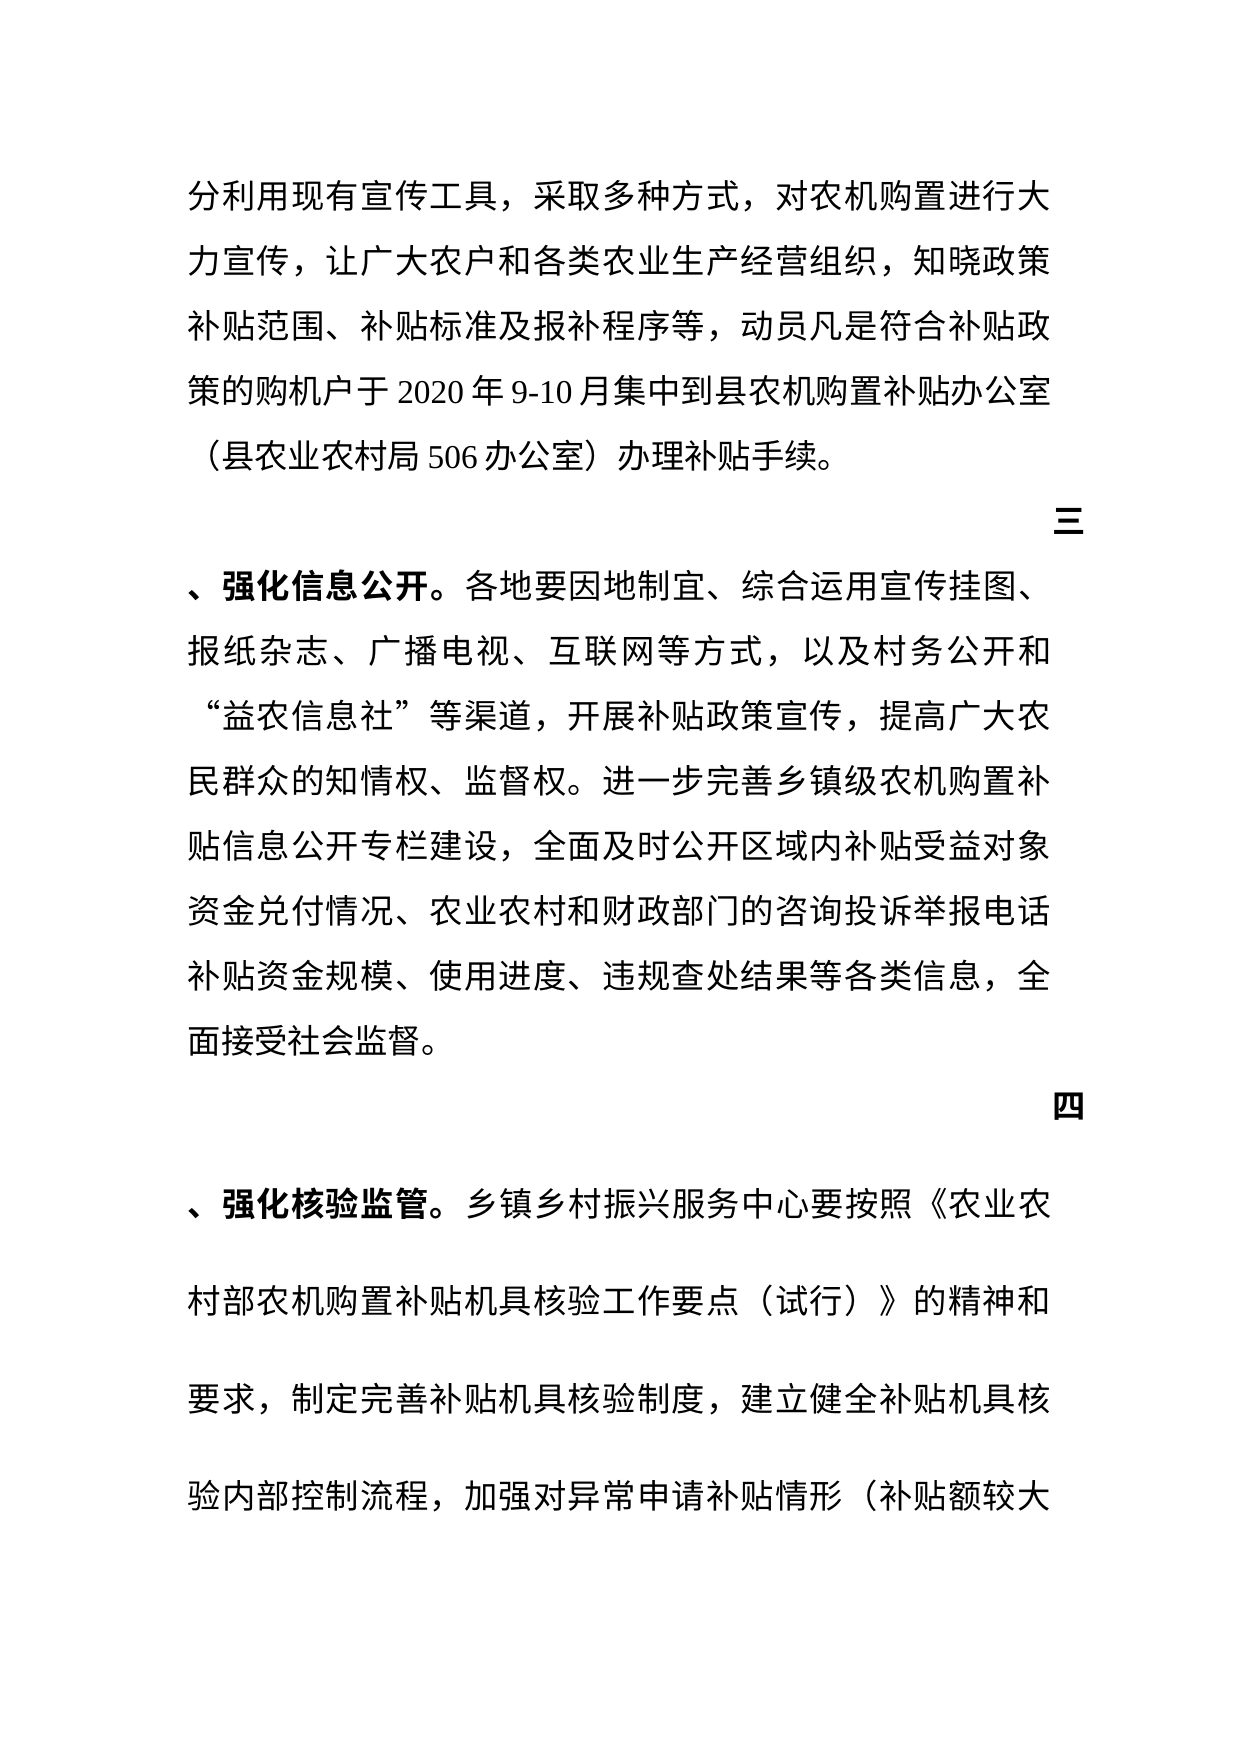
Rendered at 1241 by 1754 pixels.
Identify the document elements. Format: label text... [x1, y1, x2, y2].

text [187, 162, 1053, 487]
text 三、强化信息公开。各地要因地制宜、综合运用宣传挂图、报纸杂志、广播电视、互联网等方式，以及村务公开和“益农信息社”等渠道，开展补贴政策宣传，提高广大农民群众的知情权、监督权。进一步完善乡镇级农机购置补贴信息公开专栏建设，全面及时公开区域内补贴受益对象、资金兑付情况、农业农村和财政部门的咨询投诉举报电话、补贴资金规模、使用进度、违规查处结果等各类信息，全面接受社会监督。 [187, 487, 1053, 1072]
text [187, 1072, 1053, 1527]
